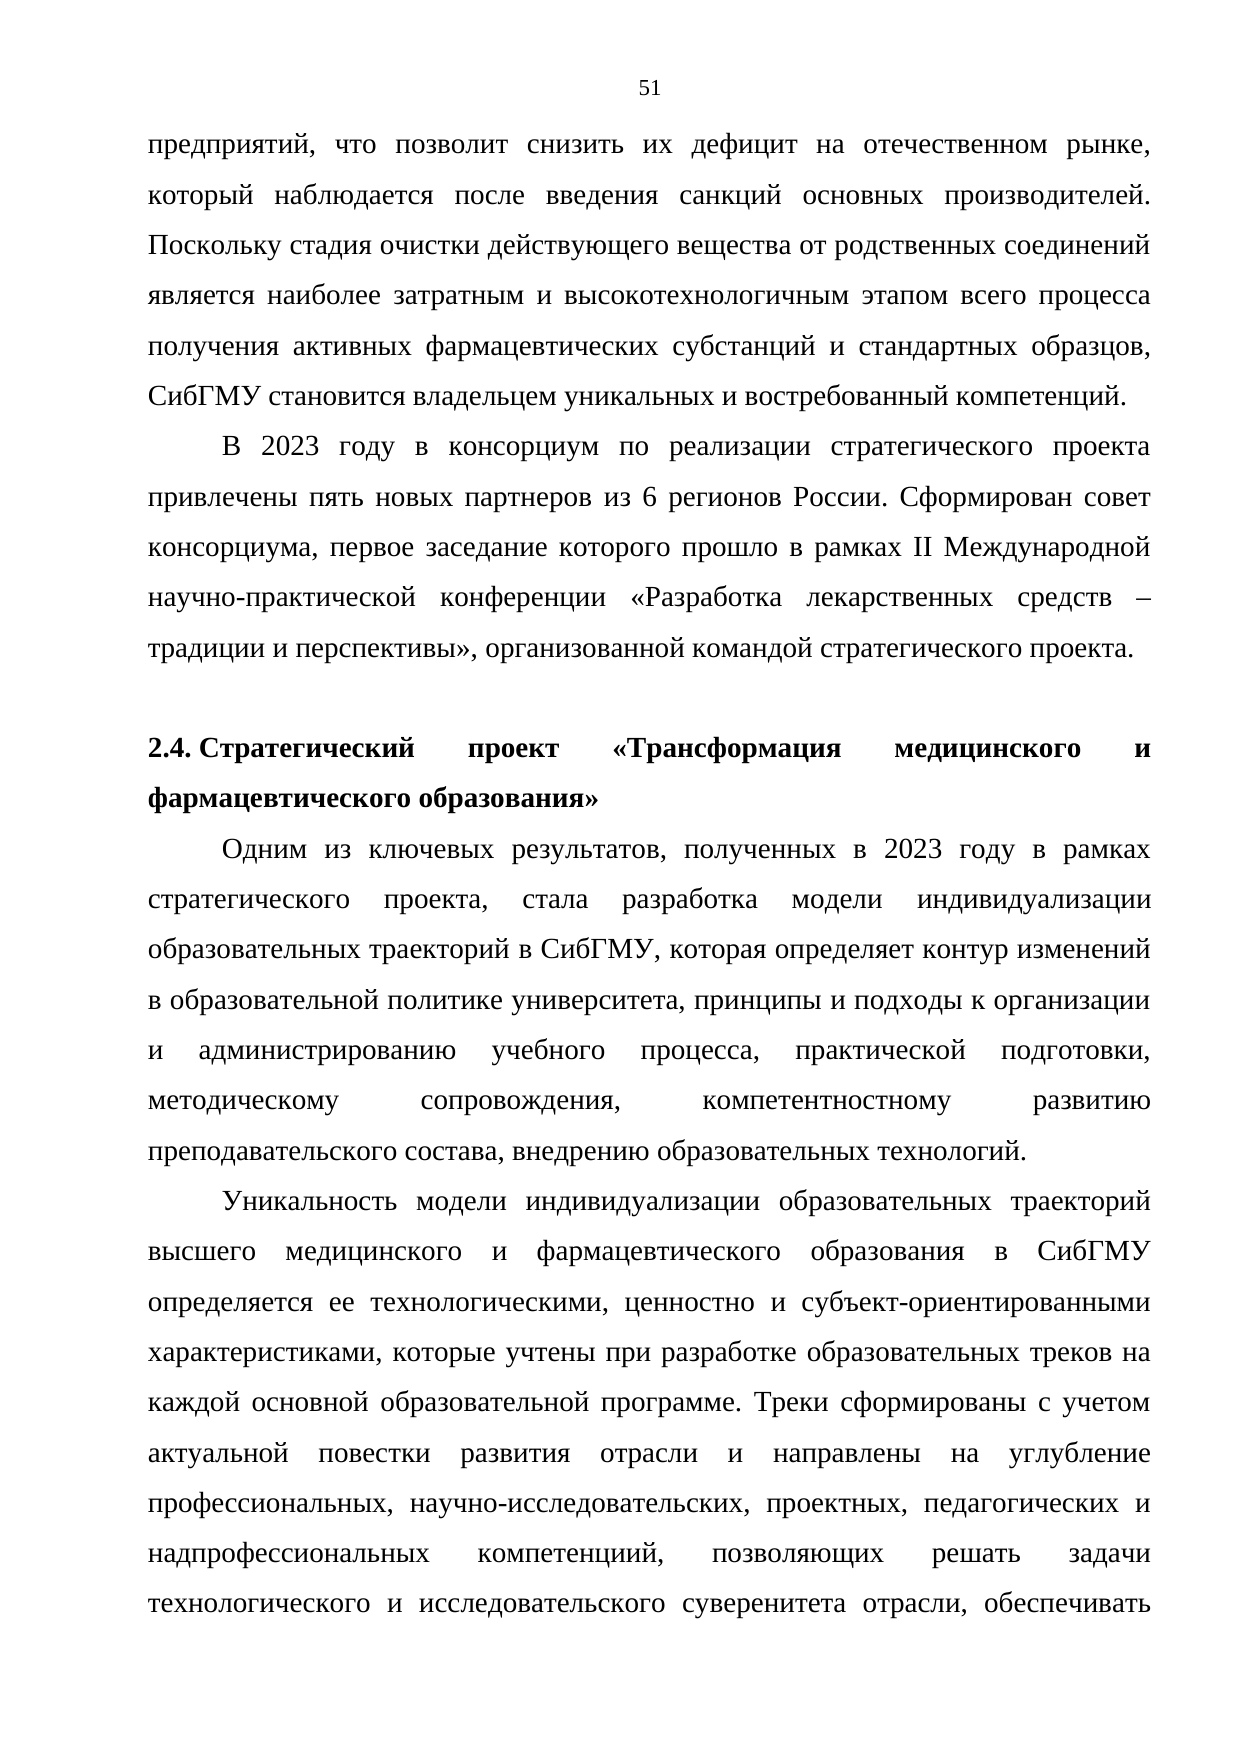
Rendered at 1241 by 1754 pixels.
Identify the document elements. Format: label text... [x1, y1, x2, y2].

text В 2023 году в консорциум по реализации стратегического проекта привлечены пять новых партнеров из 6 регионов России. Сформирован совет консорциума, первое заседание которого прошло в рамках II Международной научно-практической конференции «Разработка лекарственных средств – традиции и перспективы», организованной командой стратегического проекта. [148, 428, 1152, 663]
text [148, 127, 1152, 412]
subtitle 2.4. Стратегический проект «Трансформация медицинского и фармацевтического образования» [148, 730, 1152, 814]
text Одним из ключевых результатов, полученных в 2023 году в рамках стратегического проекта, стала разработка модели индивидуализации образовательных траекторий в СибГМУ, которая определяет контур изменений в образовательной политике университета, принципы и подходы к организации и администрированию учебного процесса, практической подготовки, методическому сопровождения, компетентностному развитию преподавательского состава, внедрению образовательных технологий. [148, 831, 1152, 1166]
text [148, 1183, 1152, 1619]
